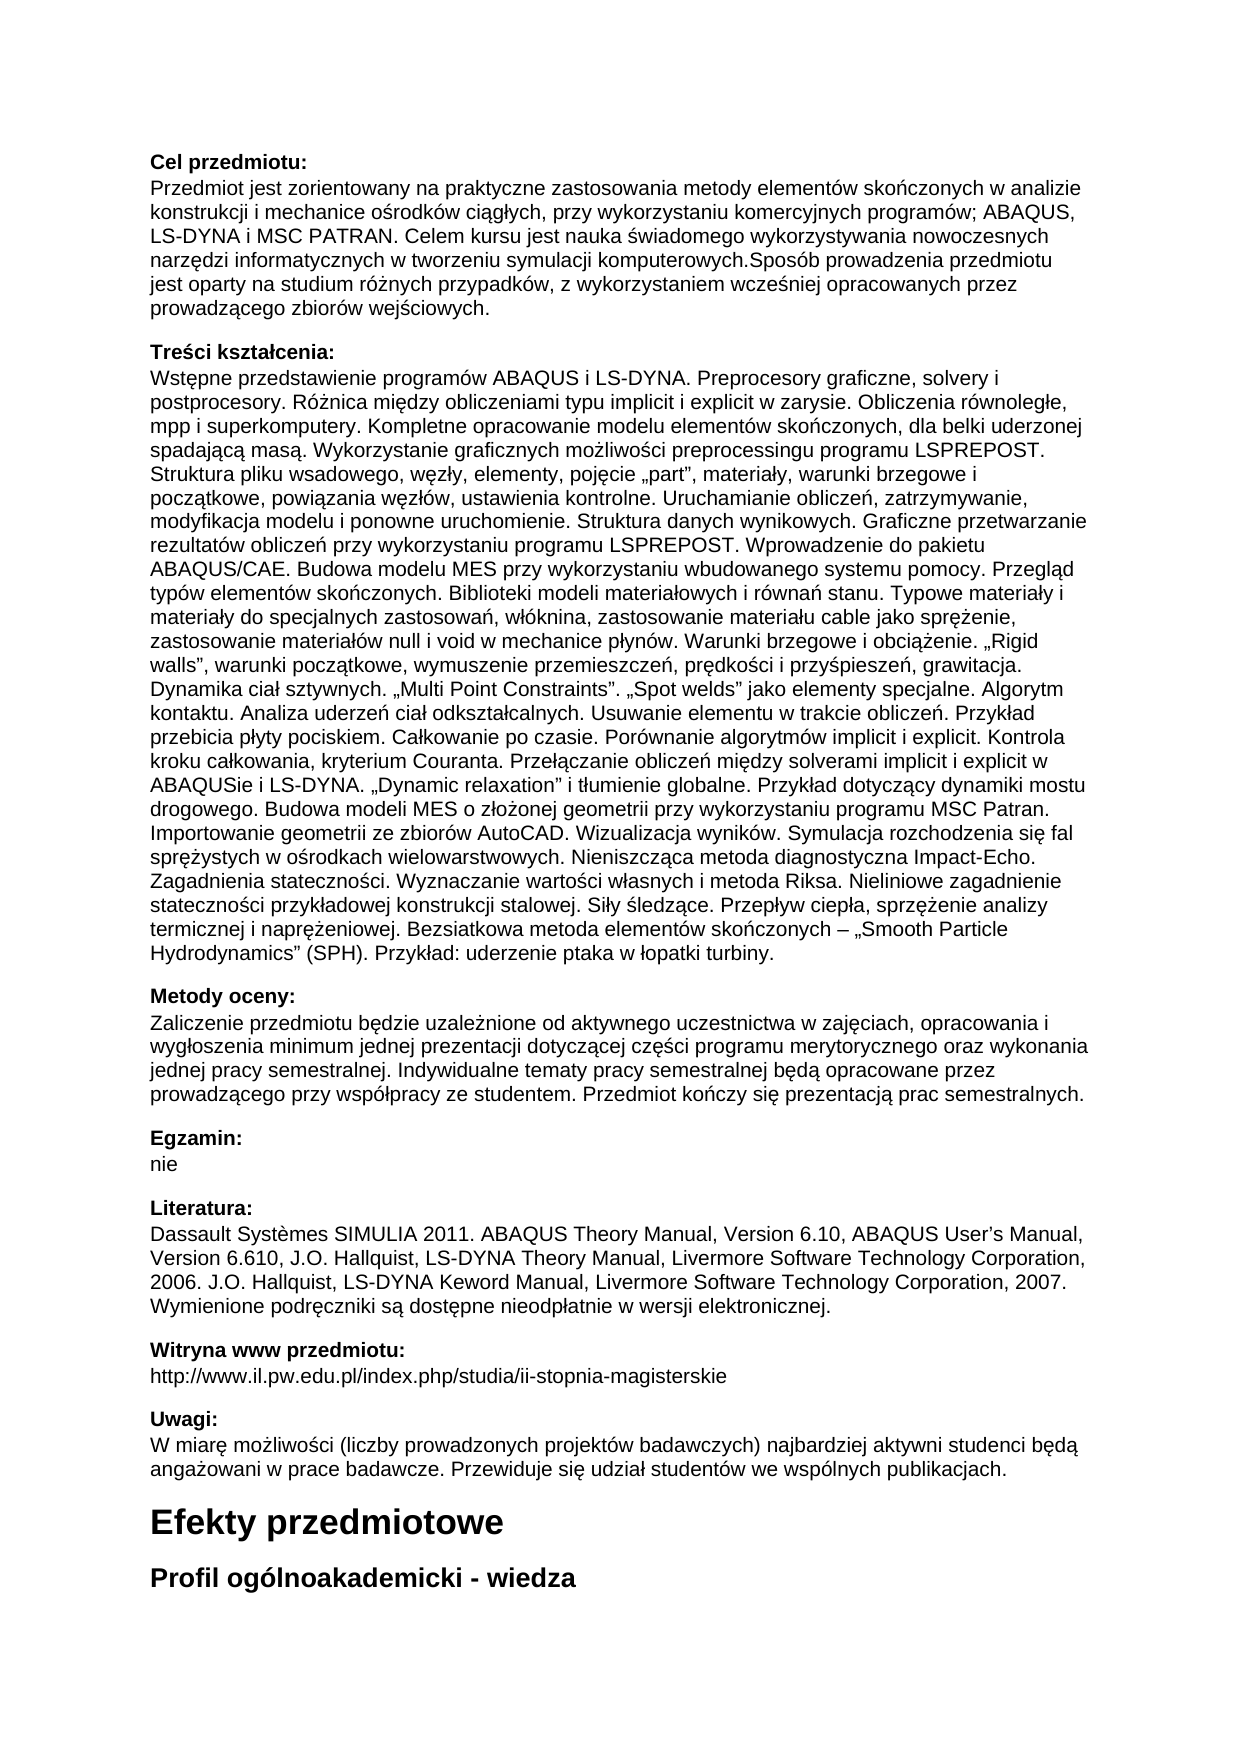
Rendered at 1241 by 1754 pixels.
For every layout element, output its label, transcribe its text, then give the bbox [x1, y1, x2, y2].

text nie [150, 1152, 1090, 1176]
text W miarę możliwości (liczby prowadzonych projektów badawczych) najbardziej aktywni studenci będą angażowani w prace badawcze. Przewiduje się udział studentów we wspólnych publikacjach. [150, 1433, 1090, 1481]
text Literatura: [150, 1196, 1090, 1220]
text Metody oceny: [150, 984, 1090, 1008]
text Witryna www przedmiotu: [150, 1337, 1090, 1361]
text Treści kształcenia: [150, 339, 1090, 363]
text Wstępne przedstawienie programów ABAQUS i LS-DYNA. Preprocesory graficzne, solvery i postprocesory. Różnica między obliczeniami typu implicit i explicit w zarysie. Obliczenia równoległe, mpp i superkomputery. Kompletne opracowanie modelu elementów skończonych, dla belki uderzonej spadającą masą. Wykorzystanie graficznych możliwości preprocessingu programu LSPREPOST. Struktura pliku wsadowego, węzły, elementy, pojęcie „part”, materiały, warunki brzegowe i początkowe, powiązania węzłów, ustawienia kontrolne. Uruchamianie obliczeń, zatrzymywanie, modyfikacja modelu i ponowne uruchomienie. Struktura danych wynikowych. Graficzne przetwarzanie rezultatów obliczeń przy wykorzystaniu programu LSPREPOST. Wprowadzenie do pakietu ABAQUS/CAE. Budowa modelu MES przy wykorzystaniu wbudowanego systemu pomocy. Przegląd typów elementów skończonych. Biblioteki modeli materiałowych i równań stanu. Typowe materiały i materiały do specjalnych zastosowań, włóknina, zastosowanie materiału cable jako sprężenie, zastosowanie materiałów null i void w mechanice płynów. Warunki brzegowe i obciążenie. „Rigid walls”, warunki początkowe, wymuszenie przemieszczeń, prędkości i przyśpieszeń, grawitacja. Dynamika ciał sztywnych. „Multi Point Constraints”. „Spot welds” jako elementy specjalne. Algorytm kontaktu. Analiza uderzeń ciał odkształcalnych. Usuwanie elementu w trakcie obliczeń. Przykład przebicia płyty pociskiem. Całkowanie po czasie. Porównanie algorytmów implicit i explicit. Kontrola kroku całkowania, kryterium Couranta. Przełączanie obliczeń między solverami implicit i explicit w ABAQUSie i LS-DYNA. „Dynamic relaxation” i tłumienie globalne. Przykład dotyczący dynamiki mostu drogowego. Budowa modeli MES o złożonej geometrii przy wykorzystaniu programu MSC Patran. Importowanie geometrii ze zbiorów AutoCAD. Wizualizacja wyników. Symulacja rozchodzenia się fal sprężystych w ośrodkach wielowarstwowych. Nieniszcząca metoda diagnostyczna Impact-Echo. Zagadnienia stateczności. Wyznaczanie wartości własnych i metoda Riksa. Nieliniowe zagadnienie stateczności przykładowej konstrukcji stalowej. Siły śledzące. Przepływ ciepła, sprzężenie analizy termicznej i naprężeniowej. Bezsiatkowa metoda elementów skończonych – „Smooth Particle Hydrodynamics” (SPH). Przykład: uderzenie ptaka w łopatki turbiny. [150, 366, 1090, 964]
subtitle Profil ogólnoakademicki - wiedza [150, 1562, 1090, 1593]
text Uwagi: [150, 1407, 1090, 1431]
text Przedmiot jest zorientowany na praktyczne zastosowania metody elementów skończonych w analizie konstrukcji i mechanice ośrodków ciągłych, przy wykorzystaniu komercyjnych programów; ABAQUS, LS-DYNA i MSC PATRAN. Celem kursu jest nauka świadomego wykorzystywania nowoczesnych narzędzi informatycznych w tworzeniu symulacji komputerowych.Sposób prowadzenia przedmiotu jest oparty na studium różnych przypadków, z wykorzystaniem wcześniej opracowanych przez prowadzącego zbiorów wejściowych. [150, 176, 1090, 320]
text Dassault Systèmes SIMULIA 2011. ABAQUS Theory Manual, Version 6.10, ABAQUS User’s Manual, Version 6.610, J.O. Hallquist, LS-DYNA Theory Manual, Livermore Software Technology Corporation, 2006. J.O. Hallquist, LS-DYNA Keword Manual, Livermore Software Technology Corporation, 2007. Wymienione podręczniki są dostępne nieodpłatnie w wersji elektronicznej. [150, 1222, 1090, 1318]
text Zaliczenie przedmiotu będzie uzależnione od aktywnego uczestnictwa w zajęciach, opracowania i wygłoszenia minimum jednej prezentacji dotyczącej części programu merytorycznego oraz wykonania jednej pracy semestralnej. Indywidualne tematy pracy semestralnej będą opracowane przez prowadzącego przy współpracy ze studentem. Przedmiot kończy się prezentacją prac semestralnych. [150, 1010, 1090, 1106]
subtitle Efekty przedmiotowe [150, 1501, 1090, 1542]
text Egzamin: [150, 1126, 1090, 1150]
text Cel przedmiotu: [150, 150, 1090, 174]
text http://www.il.pw.edu.pl/index.php/studia/ii-stopnia-magisterskie [150, 1363, 1090, 1387]
